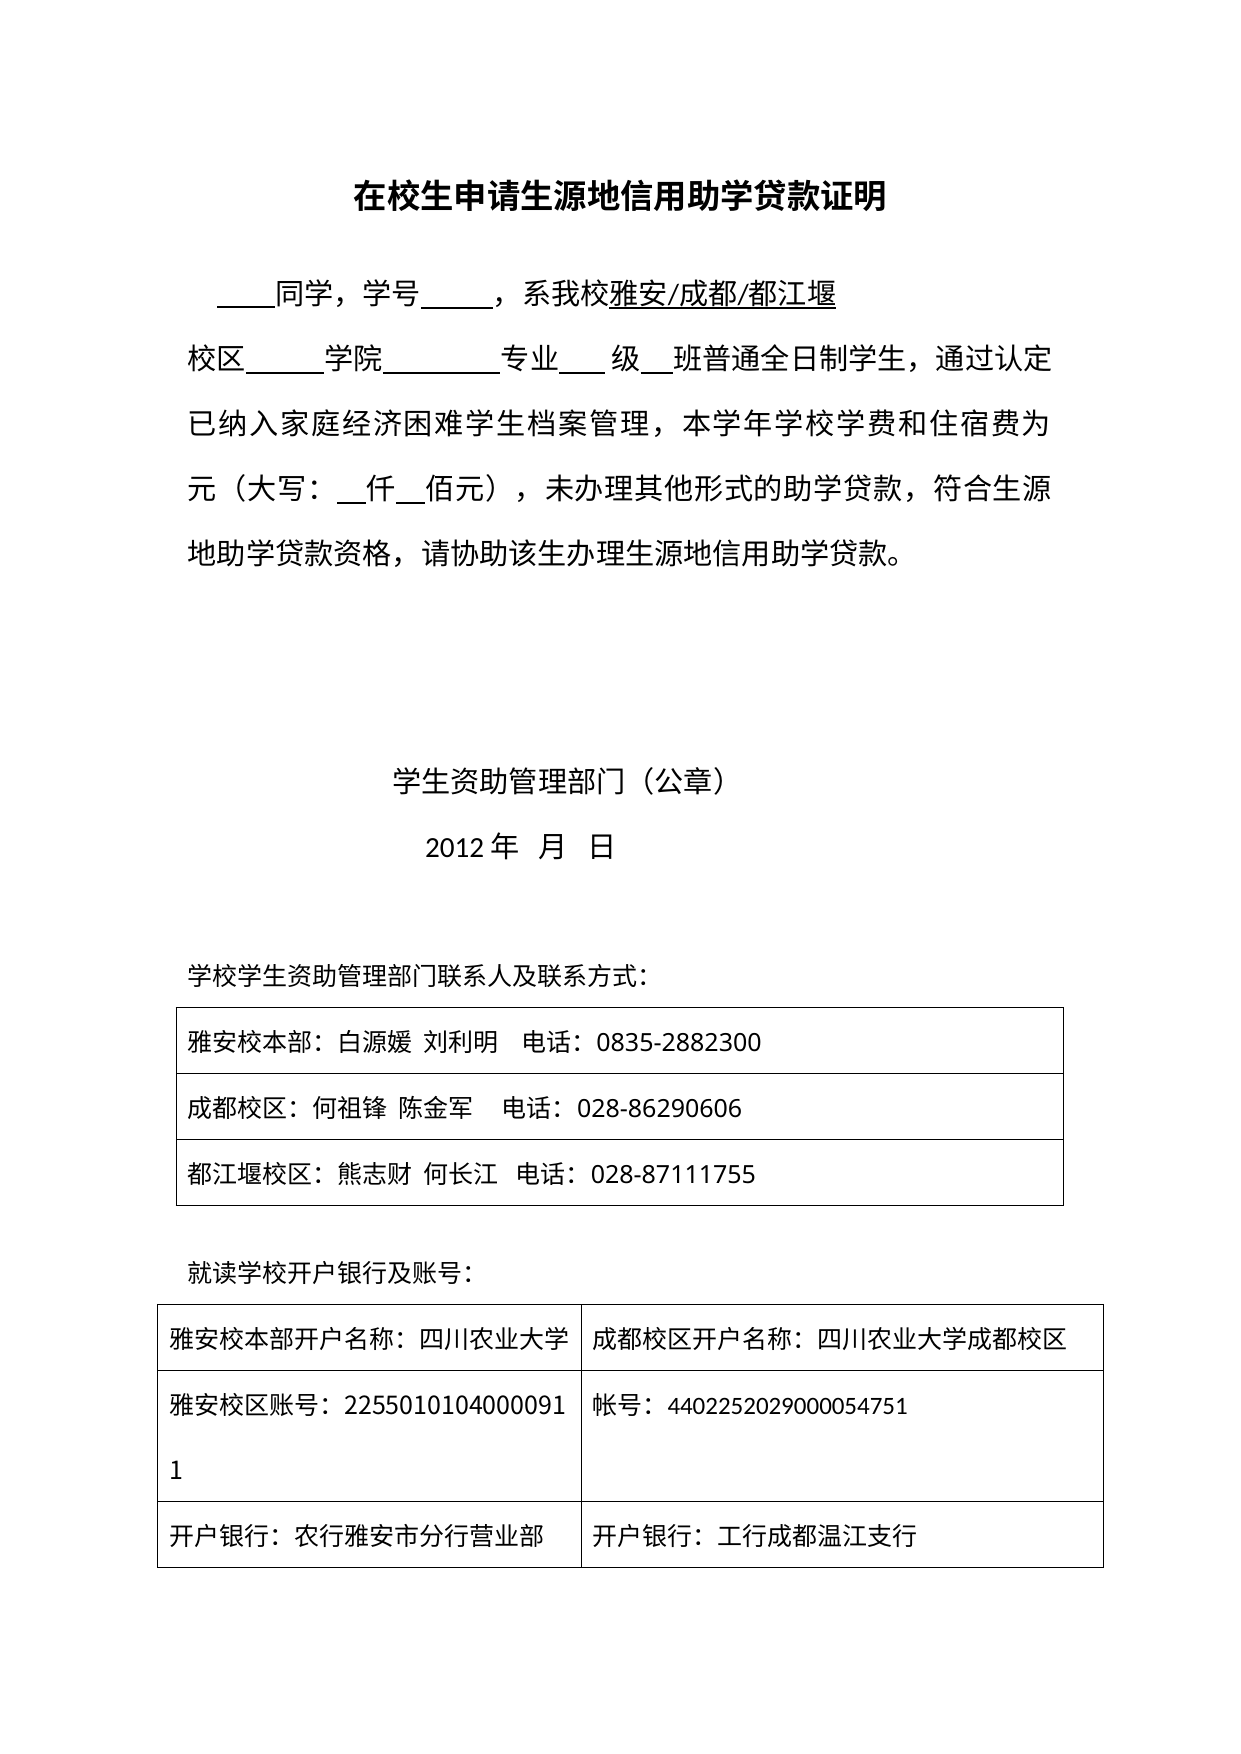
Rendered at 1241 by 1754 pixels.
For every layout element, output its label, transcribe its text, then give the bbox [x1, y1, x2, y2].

table_header 成都校区开户名称：四川农业大学成都校区 [582, 1305, 1103, 1370]
text 2012年 月 日 [187, 812, 1053, 877]
text 学生资助管理部门（公章） [187, 747, 1053, 812]
table_cell 成都校区：何祖锋 陈金军 电话：028-86290606 [177, 1074, 1063, 1139]
table_header 雅安校本部：白源媛 刘利明 电话：0835-2882300 [177, 1008, 1063, 1073]
text 学校学生资助管理部门联系人及联系方式： [187, 942, 1053, 1007]
text 在校生申请生源地信用助学贷款证明 [187, 162, 1053, 227]
table_cell 雅安校区账号：22550101040000911 [158, 1371, 581, 1501]
text 同学，学号 ，系我校雅安/成都/都江堰 [187, 259, 1053, 324]
table_cell 开户银行：农行雅安市分行营业部 [158, 1502, 581, 1567]
table_header 雅安校本部开户名称：四川农业大学 [158, 1305, 581, 1370]
table_cell 开户银行：工行成都温江支行 [582, 1502, 1103, 1567]
table_cell 都江堰校区：熊志财 何长江 电话：028-87111755 [177, 1140, 1063, 1205]
text 就读学校开户银行及账号： [187, 1239, 1053, 1304]
table_cell 帐号：4402252029000054751 [582, 1371, 1103, 1501]
text 校区 学院 专业 级 班普通全日制学生，通过认定已纳入家庭经济困难学生档案管理，本学年学校学费和住宿费为 元（大写： 仟 佰元），未办理其他形式的助学贷款，符合生源地助学贷款资格，请协助该生办理生源地信用助学贷款。 [187, 324, 1053, 584]
